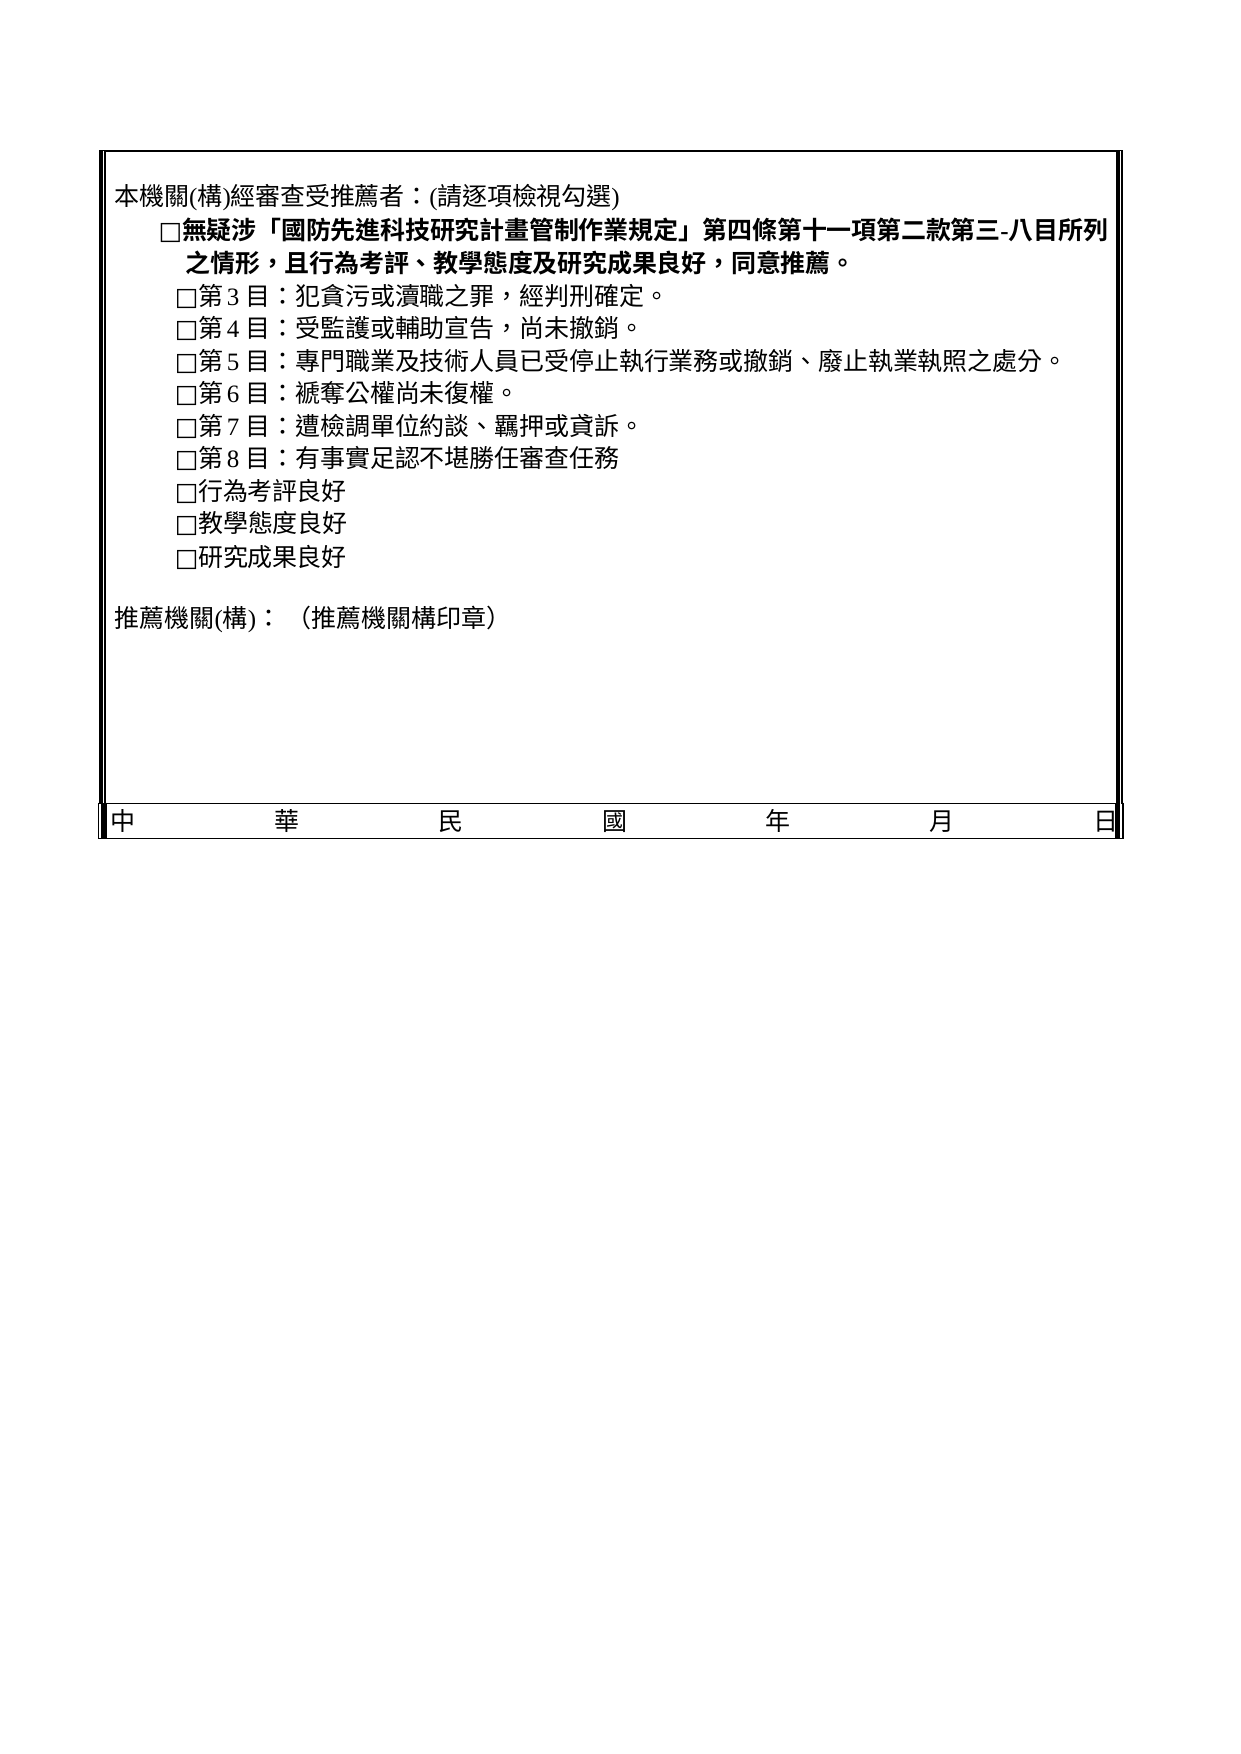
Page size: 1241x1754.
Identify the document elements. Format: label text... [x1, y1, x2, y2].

table_cell 本機關(構)經審查受推薦者：(請逐項檢視勾選) □無疑涉「國防先進科技研究計畫管制作業規定」第四條第十一項第二款第三-八目所列之情形，且行為考評、教學態度及研究成果良好，同意推薦。 □第 3 目：犯貪污或瀆職之罪，經判刑確定。 □第 4 目：受監護或輔助宣告，尚未撤銷。 □第 5 目：專門職業及技術人員已受停止執行業務或撤銷、廢止執業執照之處分。 □第 6 目：褫奪公權尚未復權。 □第 7 目：遭檢調單位約談、羈押或貣訴。 □第 8 目：有事實足認不堪勝任審查任務 □行為考評良好 □教學態度良好 □研究成果良好 推薦機關(構)： （推薦機關構印章） [106, 152, 1116, 803]
table_cell 中 華 民 國 年 月 日 [107, 804, 1115, 837]
